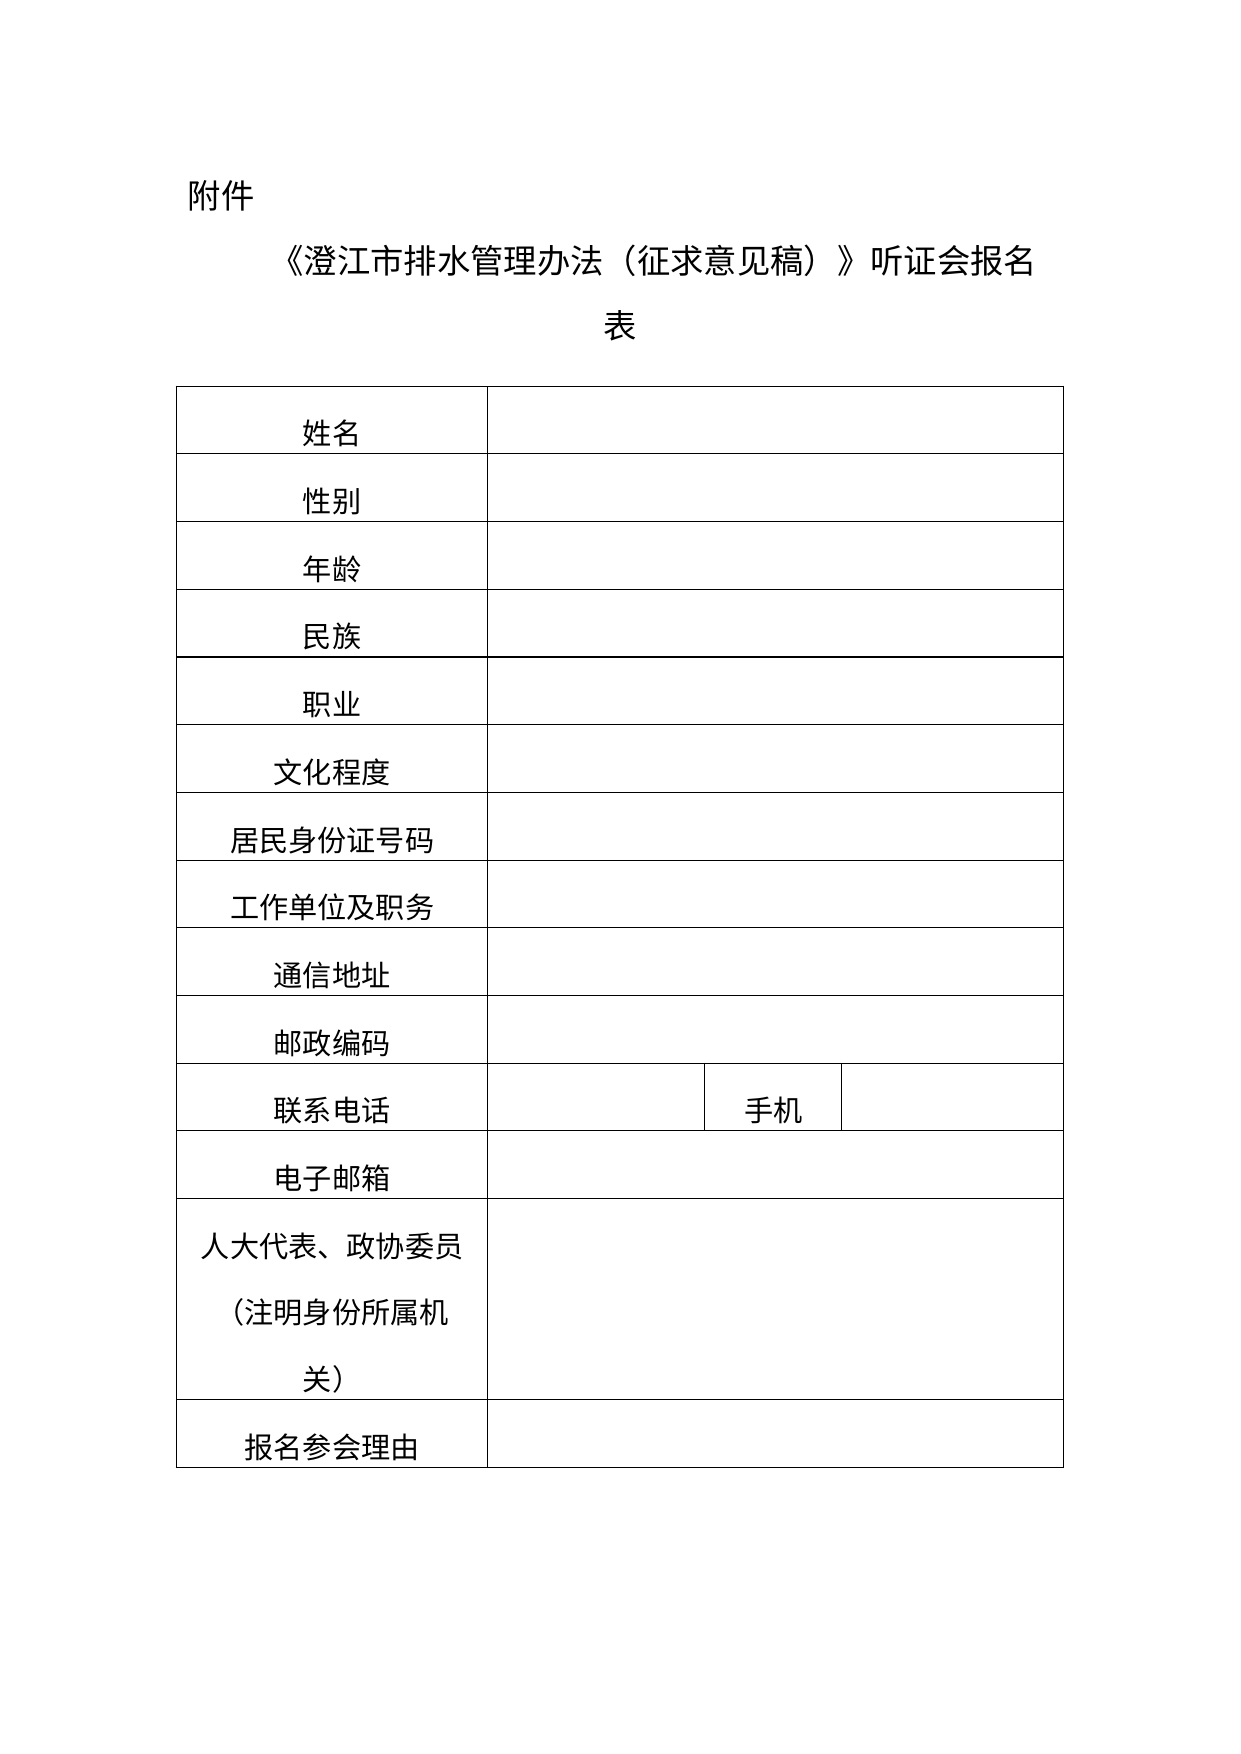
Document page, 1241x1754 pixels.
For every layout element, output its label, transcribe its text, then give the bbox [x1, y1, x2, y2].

table_cell 人大代表、政协委员（注明身份所属机关） [177, 1199, 487, 1399]
table_cell [488, 861, 1063, 927]
text 《澄江市排水管理办法（征求意见稿）》听证会报名表 [187, 227, 1053, 357]
table_cell [488, 996, 1063, 1063]
table_cell [488, 1400, 1063, 1467]
table_cell [488, 658, 1063, 724]
table_cell 居民身份证号码 [177, 793, 487, 859]
table_cell [488, 793, 1063, 859]
table_header 姓名 [177, 387, 487, 453]
table_cell 文化程度 [177, 725, 487, 792]
table_cell 报名参会理由 [177, 1400, 487, 1467]
table_cell [488, 522, 1063, 589]
table_cell 性别 [177, 454, 487, 521]
table_cell [488, 1064, 704, 1130]
table_cell [488, 1131, 1063, 1198]
table_header [488, 387, 1063, 453]
text 附件 [187, 162, 1053, 227]
table_cell [488, 454, 1063, 521]
table_cell 民族 [177, 590, 487, 656]
table_cell 通信地址 [177, 928, 487, 995]
table_cell 年龄 [177, 522, 487, 589]
table_cell [488, 725, 1063, 792]
table_cell 职业 [177, 658, 487, 724]
table_cell [488, 1199, 1063, 1399]
table_cell [842, 1064, 1063, 1130]
table_cell 联系电话 [177, 1064, 487, 1130]
table_cell 邮政编码 [177, 996, 487, 1063]
table_cell [488, 928, 1063, 995]
table_cell [488, 590, 1063, 656]
table_cell 手机 [705, 1064, 841, 1130]
table_cell 电子邮箱 [177, 1131, 487, 1198]
table_cell 工作单位及职务 [177, 861, 487, 927]
